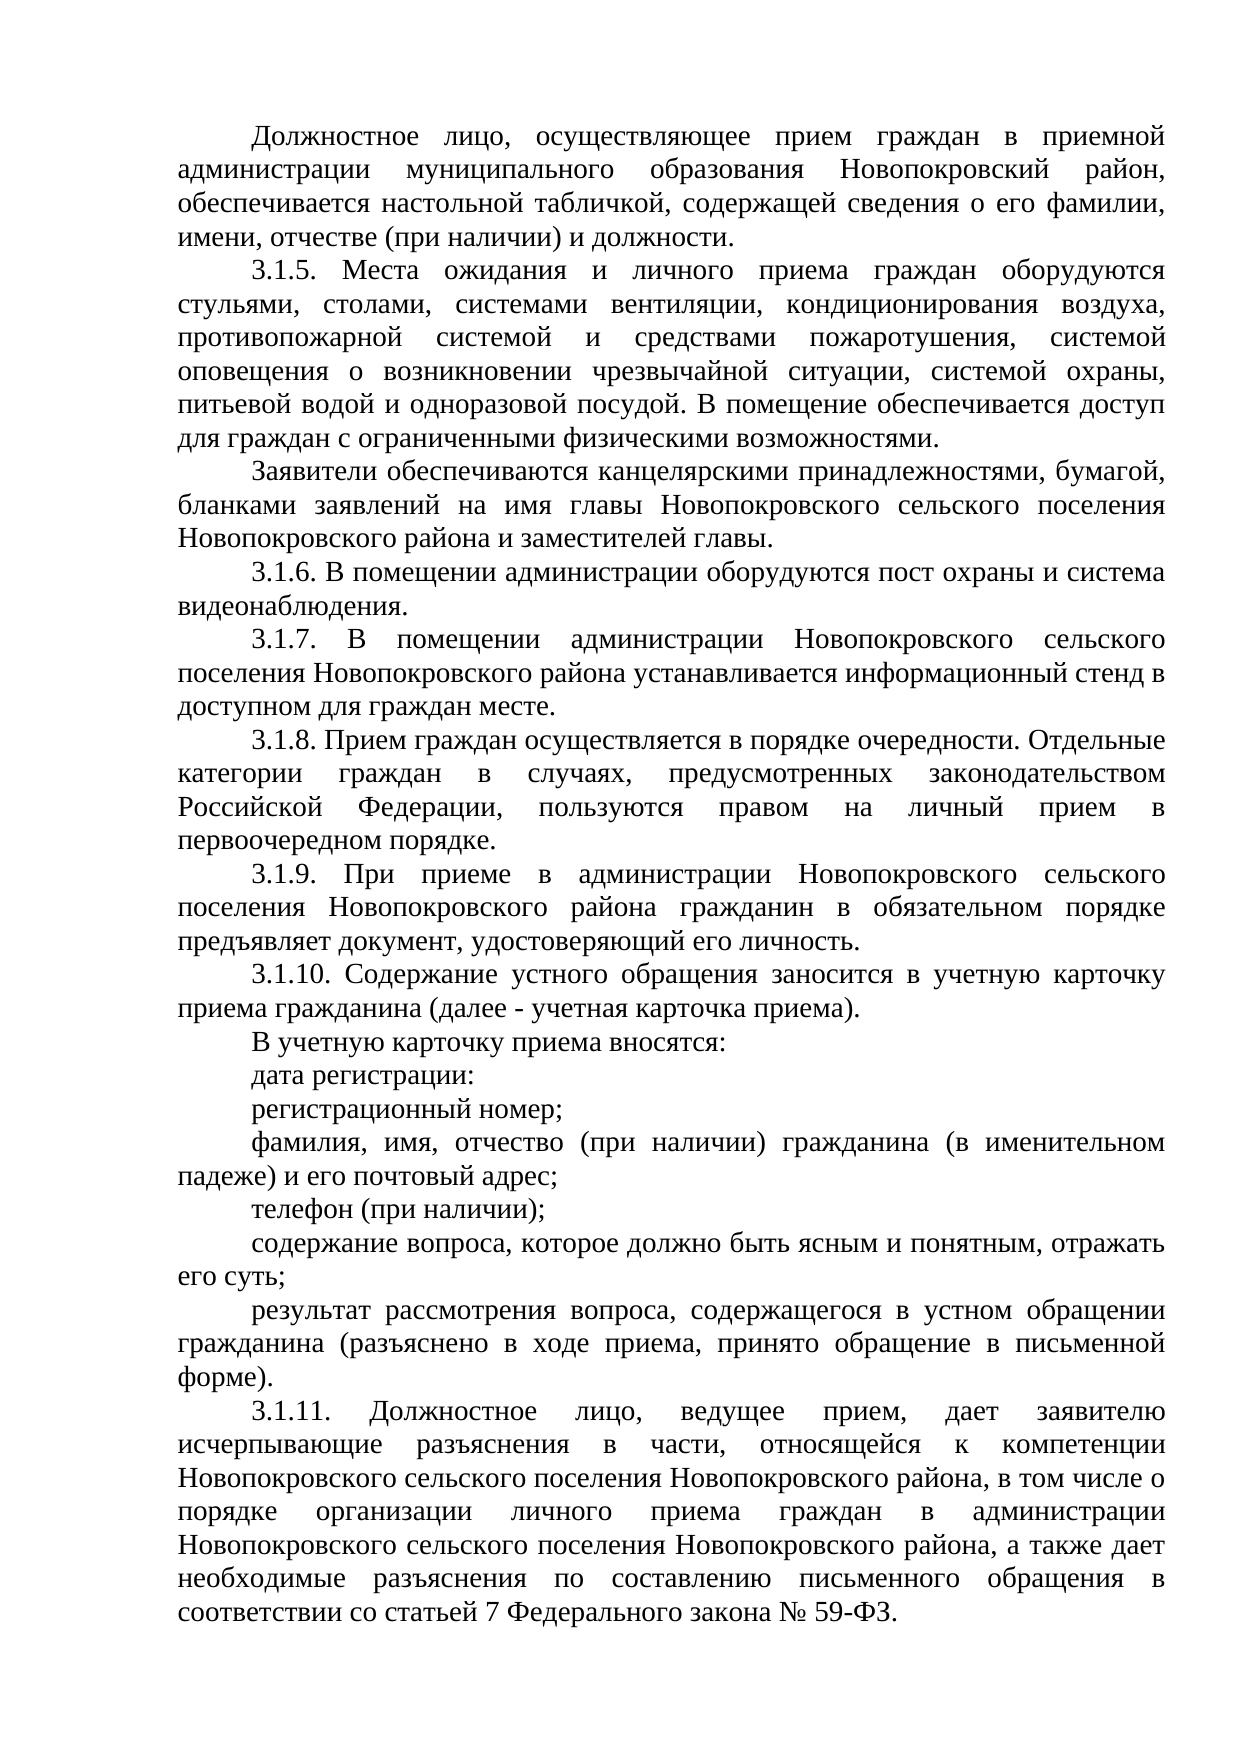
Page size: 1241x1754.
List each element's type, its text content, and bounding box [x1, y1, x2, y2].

text Заявители обеспечиваются канцелярскими принадлежностями, бумагой, бланками заявлений на имя главы Новопокровского сельского поселения Новопокровского района и заместителей главы. [177, 453, 1166, 554]
text 3.1.10. Содержание устного обращения заносится в учетную карточку приема гражданина (далее - учетная карточка приема). [177, 957, 1166, 1024]
text 3.1.11. Должностное лицо, ведущее прием, дает заявителю исчерпывающие разъяснения в части, относящейся к компетенции Новопокровского сельского поселения Новопокровского района, в том числе о порядке организации личного приема граждан в администрации Новопокровского сельского поселения Новопокровского района, а также дает необходимые разъяснения по составлению письменного обращения в соответствии со статьей 7 Федерального закона № 59-ФЗ. [177, 1393, 1166, 1627]
text 3.1.8. Прием граждан осуществляется в порядке очередности. Отдельные категории граждан в случаях, предусмотренных законодательством Российской Федерации, пользуются правом на личный прием в первоочередном порядке. [177, 722, 1166, 856]
text Должностное лицо, осуществляющее прием граждан в приемной администрации муниципального образования Новопокровский район, обеспечивается настольной табличкой, содержащей сведения о его фамилии, имени, отчестве (при наличии) и должности. [177, 118, 1166, 252]
text 3.1.6. В помещении администрации оборудуются пост охраны и система видеонаблюдения. [177, 554, 1166, 621]
text результат рассмотрения вопроса, содержащегося в устном обращении гражданина (разъяснено в ходе приема, принято обращение в письменной форме). [177, 1292, 1166, 1393]
text дата регистрации: [177, 1057, 1166, 1091]
text телефон (при наличии); [177, 1191, 1166, 1225]
text содержание вопроса, которое должно быть ясным и понятным, отражать его суть; [177, 1225, 1166, 1292]
text 3.1.5. Места ожидания и личного приема граждан оборудуются стульями, столами, системами вентиляции, кондиционирования воздуха, противопожарной системой и средствами пожаротушения, системой оповещения о возникновении чрезвычайной ситуации, системой охраны, питьевой водой и одноразовой посудой. В помещение обеспечивается доступ для граждан с ограниченными физическими возможностями. [177, 252, 1166, 453]
text 3.1.7. В помещении администрации Новопокровского сельского поселения Новопокровского района устанавливается информационный стенд в доступном для граждан месте. [177, 621, 1166, 722]
text фамилия, имя, отчество (при наличии) гражданина (в именительном падеже) и его почтовый адрес; [177, 1124, 1166, 1191]
text 3.1.9. При приеме в администрации Новопокровского сельского поселения Новопокровского района гражданин в обязательном порядке предъявляет документ, удостоверяющий его личность. [177, 856, 1166, 957]
text В учетную карточку приема вносятся: [177, 1024, 1166, 1057]
text регистрационный номер; [177, 1091, 1166, 1124]
